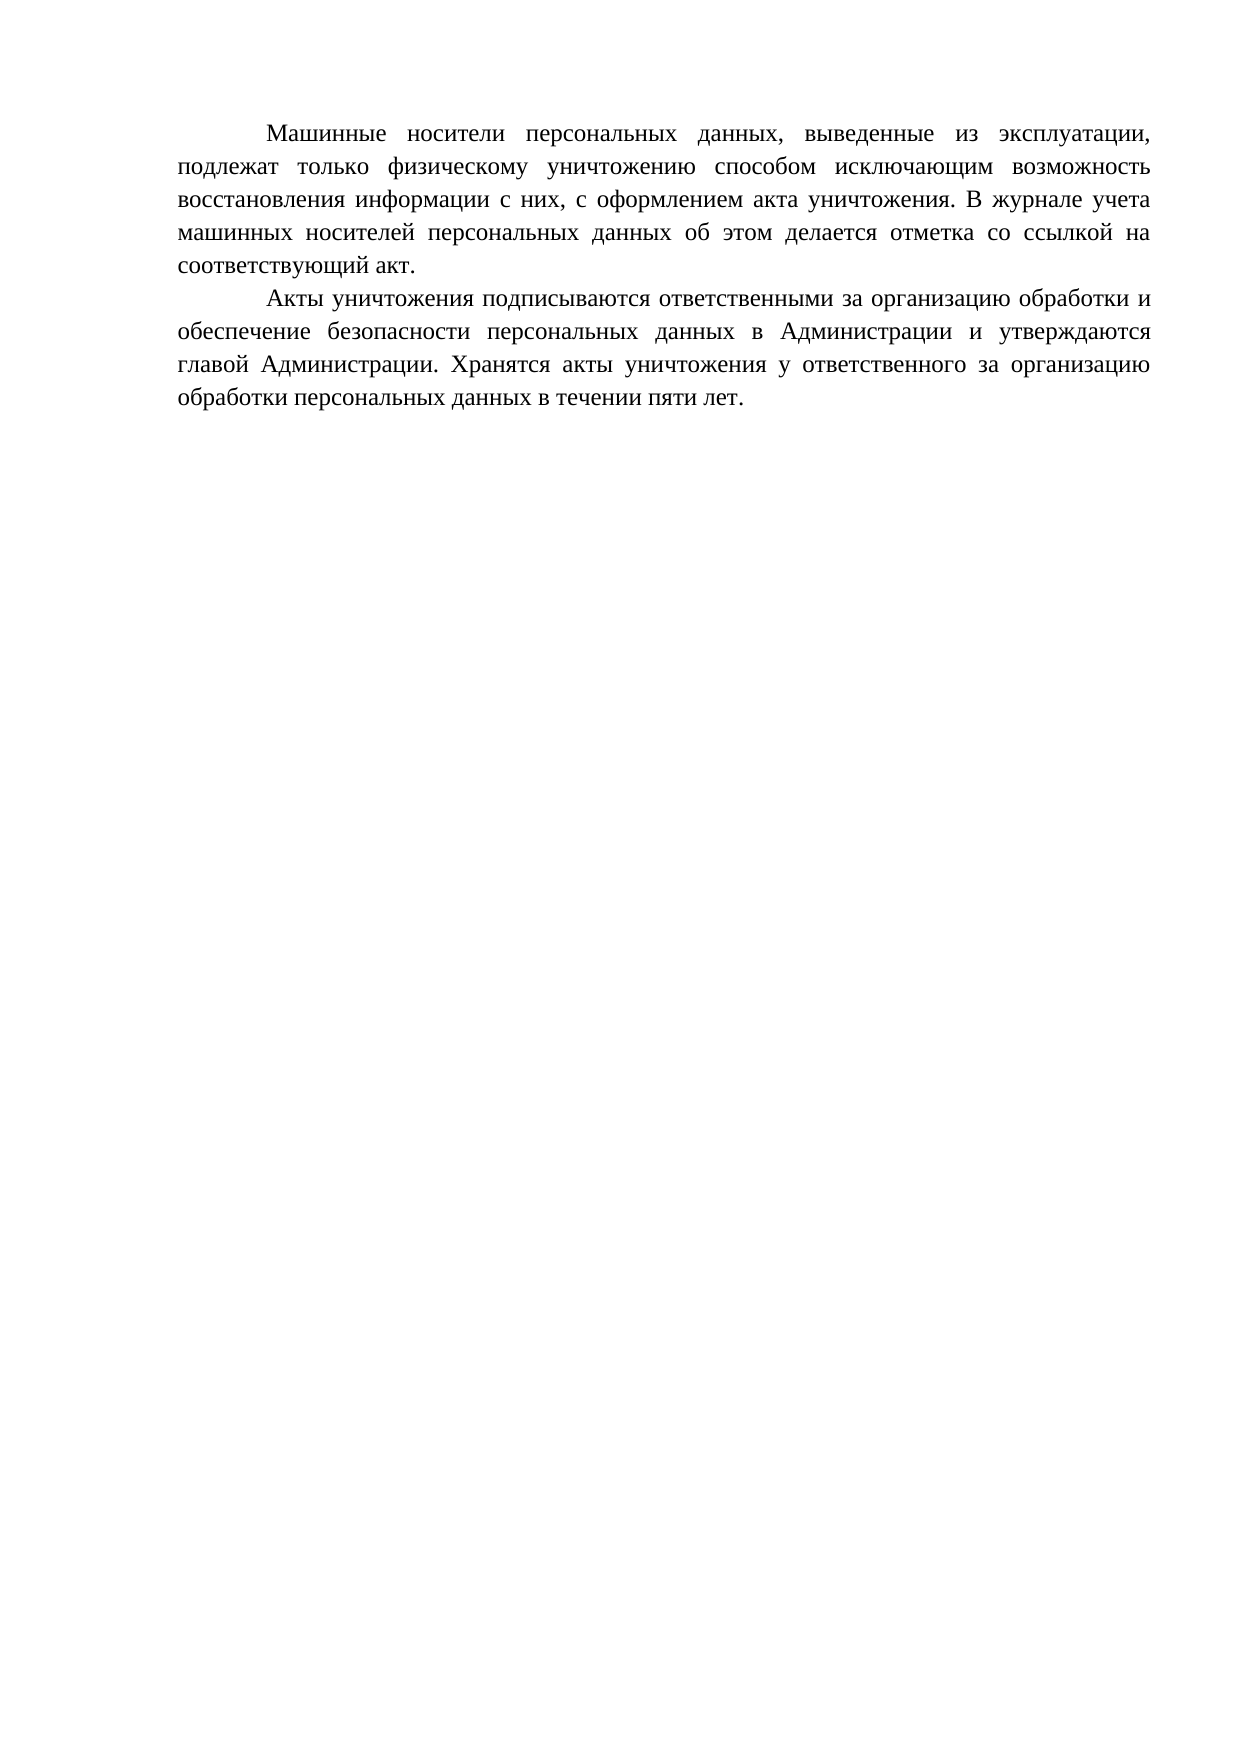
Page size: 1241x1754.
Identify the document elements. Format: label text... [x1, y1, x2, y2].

text Машинные носители персональных данных, выведенные из эксплуатации, подлежат только физическому уничтожению способом исключающим возможность восстановления информации с них, с оформлением акта уничтожения. В журнале учета машинных носителей персональных данных об этом делается отметка со ссылкой на соответствующий акт. [177, 118, 1152, 279]
text Акты уничтожения подписываются ответственными за организацию обработки и обеспечение безопасности персональных данных в Администрации и утверждаются главой Администрации. Хранятся акты уничтожения у ответственного за организацию обработки персональных данных в течении пяти лет. [177, 283, 1152, 411]
